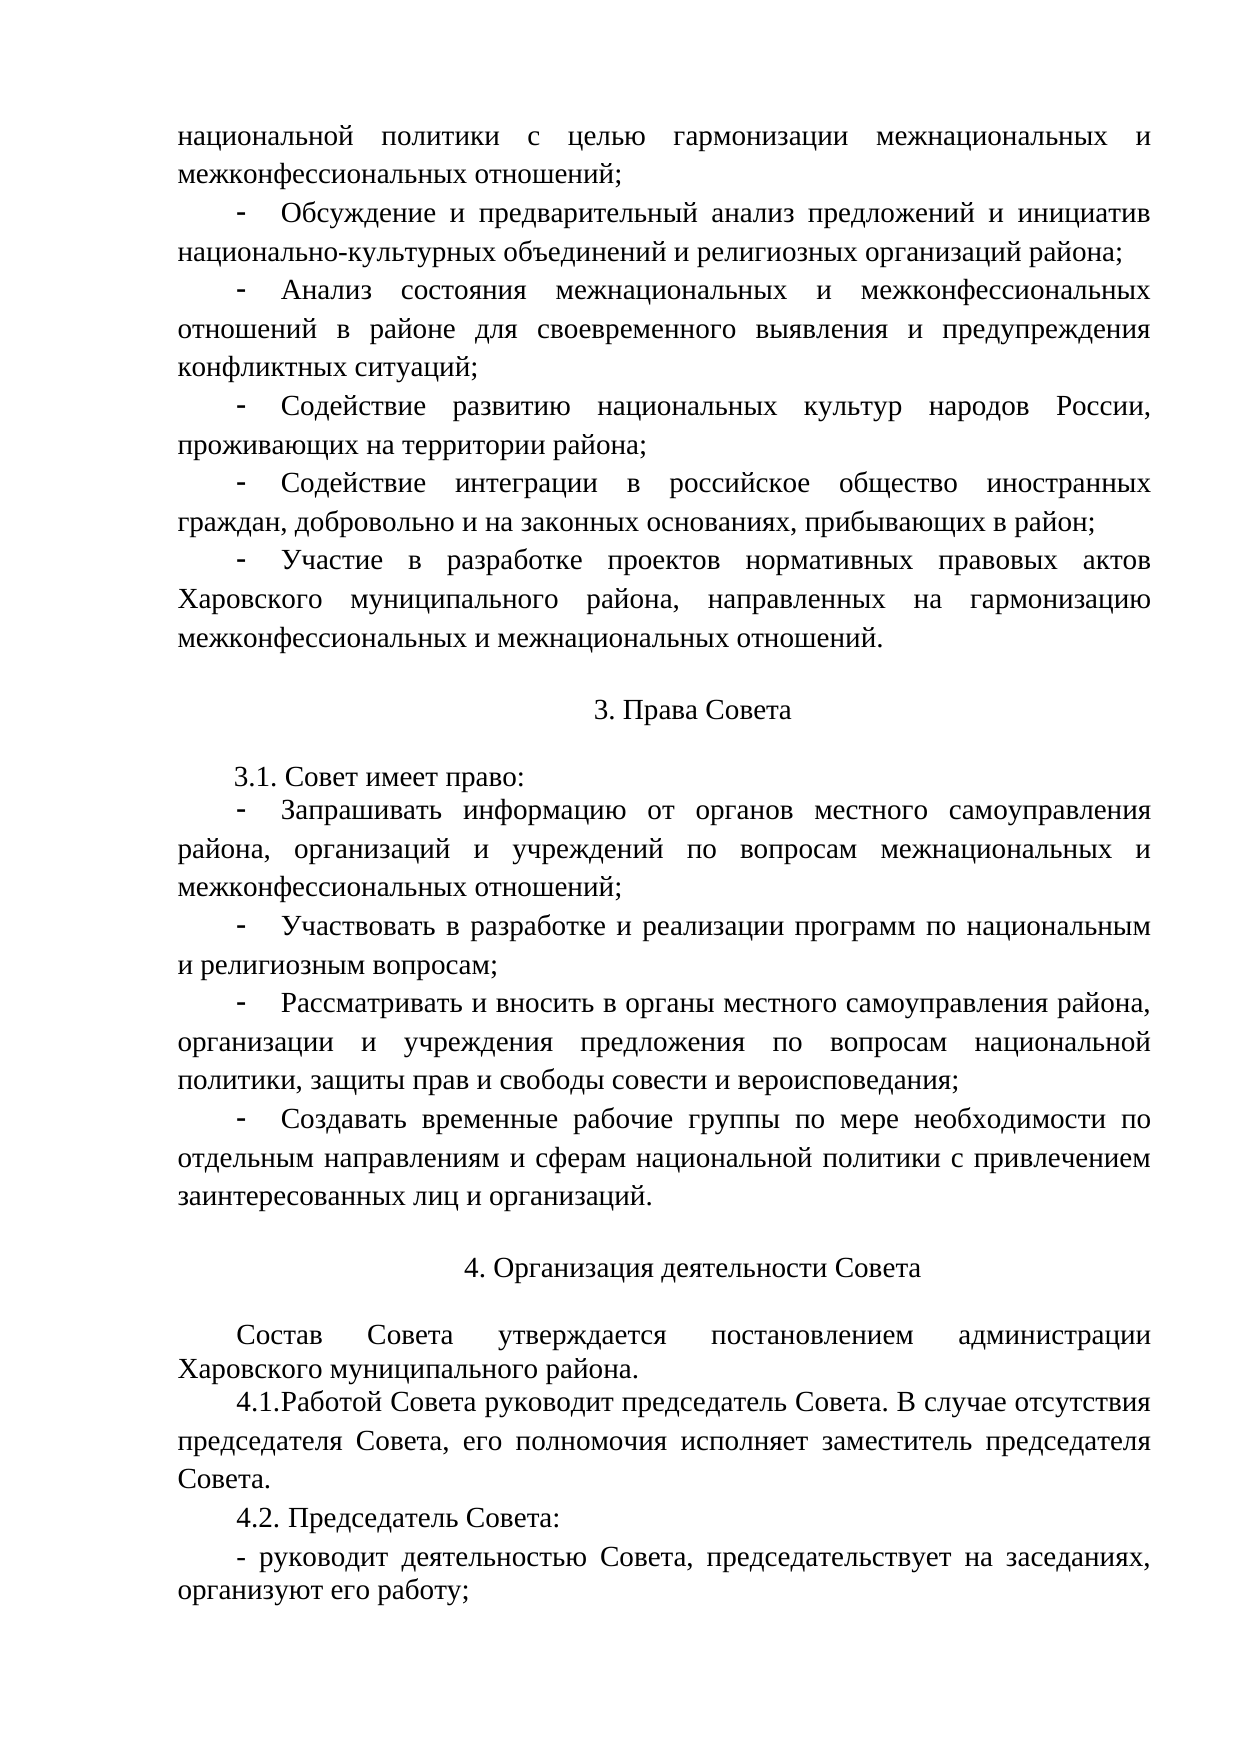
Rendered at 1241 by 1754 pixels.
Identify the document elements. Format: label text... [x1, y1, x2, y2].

list Запрашивать информацию от органов местного самоуправления района, организаций и учреждений по вопросам межнациональных и межконфессиональных отношений; [177, 792, 1152, 903]
list Председатель Совета: [177, 1500, 1152, 1534]
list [177, 118, 1152, 190]
text Состав Совета утверждается постановлением администрации Харовского муниципального района. [177, 1317, 1152, 1384]
list Анализ состояния межнациональных и межконфессиональных отношений в районе для своевременного выявления и предупреждения конфликтных ситуаций; [177, 272, 1152, 383]
list Участие в разработке проектов нормативных правовых актов Харовского муниципального района, направленных на гармонизацию межконфессиональных и межнациональных отношений. [177, 542, 1152, 653]
list Участвовать в разработке и реализации программ по национальным и религиозным вопросам; [177, 908, 1152, 980]
list Обсуждение и предварительный анализ предложений и инициатив национально-культурных объединений и религиозных организаций района; [177, 195, 1152, 267]
list Содействие развитию национальных культур народов России, проживающих на территории района; [177, 388, 1152, 460]
text - руководит деятельностью Совета, председательствует на заседаниях, организуют его работу; [177, 1539, 1152, 1606]
list Работой Совета руководит председатель Совета. В случае отсутствия председателя Совета, его полномочия исполняет заместитель председателя Совета. [177, 1384, 1152, 1495]
list Содействие интеграции в российское общество иностранных граждан, добровольно и на законных основаниях, прибывающих в район; [177, 465, 1152, 537]
text 3.1. Совет имеет право: [177, 759, 1152, 792]
list Рассматривать и вносить в органы местного самоуправления района, организации и учреждения предложения по вопросам национальной политики, защиты прав и свободы совести и вероисповедания; [177, 985, 1152, 1096]
text 3. Права Совета [177, 692, 1152, 725]
list Создавать временные рабочие группы по мере необходимости по отдельным направлениям и сферам национальной политики с привлечением заинтересованных лиц и организаций. [177, 1101, 1152, 1212]
text 4. Организация деятельности Совета [177, 1250, 1152, 1284]
